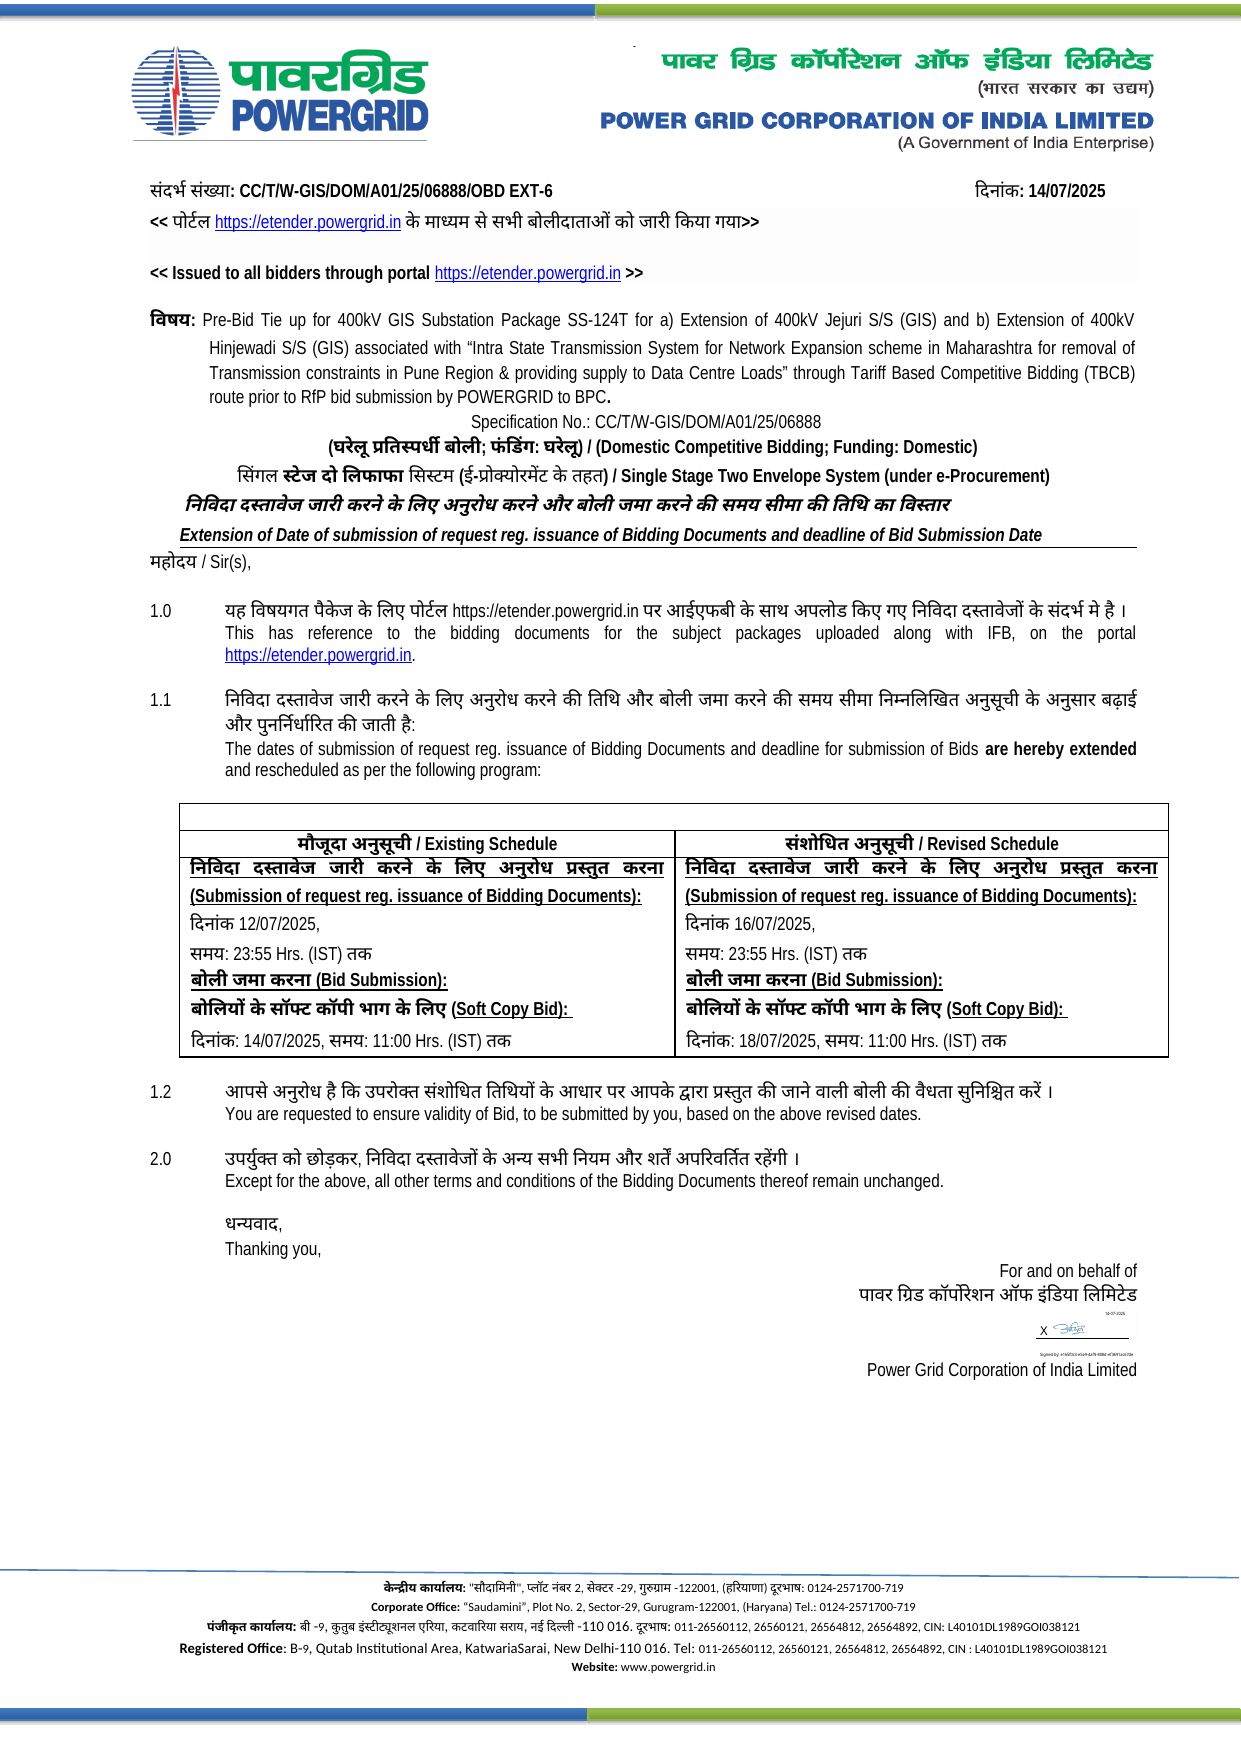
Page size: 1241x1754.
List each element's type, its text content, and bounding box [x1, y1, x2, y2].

picture [578, 46, 1158, 152]
table_header [180, 804, 1168, 829]
text << Issued to all bidders through portal https://etender.powergrid.in >> [150, 262, 1137, 284]
text पावर ग्रिड कॉर्पोरेशन ऑफ इंडिया लिमिटेड [150, 1284, 1137, 1309]
text This has reference to the bidding documents for the subject packages uploaded along with IFB, on the portal https://etender.powergrid.in. [150, 623, 1137, 665]
table_cell मौजूदा अनुसूची / Existing Schedule [180, 831, 674, 857]
text 1.2 आपसे अनुरोध है कि उपरोक्त संशोधित तिथियों के आधार पर आपके द्वारा प्रस्तुत की जाने वाली बोली की वैधता सुनिश्चित करें । [150, 1079, 1137, 1104]
text धन्यवाद, [152, 1213, 1137, 1238]
text 2.0 उपर्युक्त को छोड़कर, निविदा दस्तावेजों के अन्य सभी नियम और शर्तें अपरिवर्तित रहेंगी । [150, 1146, 1137, 1170]
text (घरेलू प्रतिस्पर्धी बोली; फंडिंग: घरेलू) / (Domestic Competitive Bidding; Funding: Domestic) [150, 436, 1137, 461]
text Except for the above, all other terms and conditions of the Bidding Documents thereof remain unchanged. [225, 1170, 1137, 1191]
table_cell संशोधित अनुसूची / Revised Schedule [676, 831, 1168, 857]
text Power Grid Corporation of India Limited [150, 1359, 1137, 1380]
text निविदा दस्तावेज जारी करने के लिए अनुरोध करने और बोली जमा करने की समय सीमा की तिथि का विस्तार [179, 495, 1137, 519]
table_cell निविदा दस्तावेज जारी करने के लिए अनुरोध प्रस्तुत करना (Submission of request reg. issuance of Bidding Documents): दिनांक 16/07/2025, समय: 23:55 Hrs. (IST) तक बोली जमा करना (Bid Submission): बोलियों के सॉफ्ट कॉपी भाग के लिए (Soft Copy Bid): दिनांक: 18/07/2025, समय: 11:00 Hrs. (IST) तक [676, 858, 1168, 1056]
text For and on behalf of [152, 1260, 1137, 1281]
text 1.1 निविदा दस्तावेज जारी करने के लिए अनुरोध करने की तिथि और बोली जमा करने की समय सीमा निम्नलिखित अनुसूची के अनुसार बढ़ाई और पुनर्निर्धारित की जाती है: [150, 687, 1137, 739]
text सिंगल स्टेज दो लिफाफा सिस्टम (ई-प्रोक्योरमेंट के तहत) / Single Stage Two Envelope System (under e-Procurement) [150, 465, 1137, 491]
text Extension of Date of submission of request reg. issuance of Bidding Documents and deadline of Bid Submission Date [179, 523, 1137, 548]
text Specification No.: CC/T/W-GIS/DOM/A01/25/06888 [150, 411, 1123, 433]
text The dates of submission of request reg. issuance of Bidding Documents and deadline for submission of Bids are hereby extended and rescheduled as per the following program: [150, 739, 1137, 781]
text << पोर्टल https://etender.powergrid.in के माध्यम से सभी बोलीदाताओं को जारी किया गया>> [150, 208, 1137, 234]
picture [131, 46, 429, 141]
text विषय: Pre-Bid Tie up for 400kV GIS Substation Package SS-124T for a) Extension of 400kV Jejuri S/S (GIS) and b) Extension of 400kV Hinjewadi S/S (GIS) associated with “Intra State Transmission System for Network Expansion scheme in Maharashtra for removal of Transmission constraints in Pune Region & providing supply to Data Centre Loads” through Tariff Based Competitive Bidding (TBCB) route prior to RfP bid submission by POWERGRID to BPC. [150, 308, 1137, 408]
text Thanking you, [152, 1238, 1137, 1260]
text संदर्भ संख्या: CC/T/W-GIS/DOM/A01/25/06888/OBD EXT-6 दिनांक: 14/07/2025 [150, 179, 1193, 205]
text 1.0 यह विषयगत पैकेज के लिए पोर्टल https://etender.powergrid.in पर आईएफबी के साथ अपलोड किए गए निविदा दस्तावेजों के संदर्भ मे है । [150, 598, 1137, 623]
text You are requested to ensure validity of Bid, to be submitted by you, based on the above revised dates. [150, 1104, 1137, 1125]
text महोदय / Sir(s), [150, 551, 1137, 577]
table_cell निविदा दस्तावेज जारी करने के लिए अनुरोध प्रस्तुत करना (Submission of request reg. issuance of Bidding Documents): दिनांक 12/07/2025, समय: 23:55 Hrs. (IST) तक बोली जमा करना (Bid Submission): बोलियों के सॉफ्ट कॉपी भाग के लिए (Soft Copy Bid): दिनांक: 14/07/2025, समय: 11:00 Hrs. (IST) तक [180, 858, 674, 1056]
